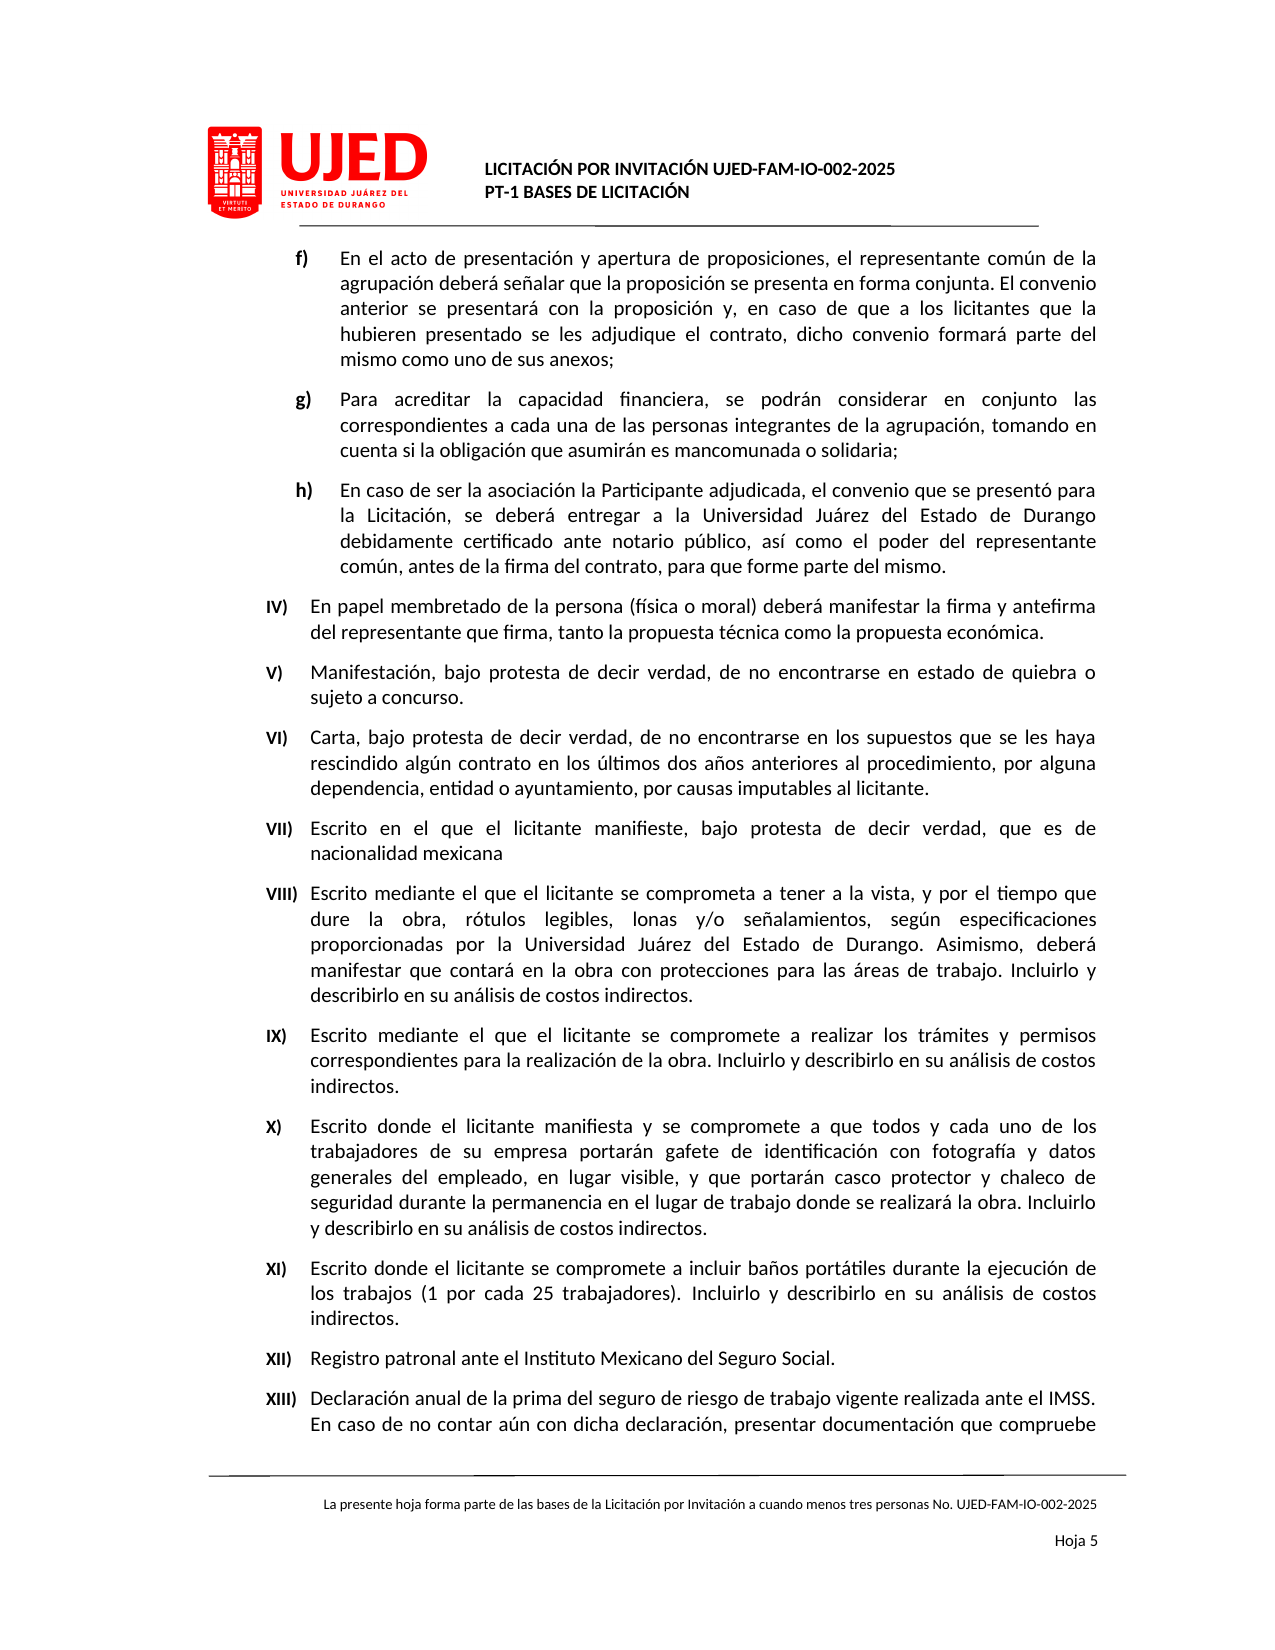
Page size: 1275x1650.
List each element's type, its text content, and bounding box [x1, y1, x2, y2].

list En caso de ser la asociación la Participante adjudicada, el convenio que se presentó para la Licitación, se deberá entregar a la Universidad Juárez del Estado de Durango debidamente certificado ante notario público, así como el poder del representante común, antes de la firma del contrato, para que forme parte del mismo. [295, 477, 1098, 579]
list Escrito donde el licitante manifiesta y se compromete a que todos y cada uno de los trabajadores de su empresa portarán gafete de identificación con fotografía y datos generales del empleado, en lugar visible, y que portarán casco protector y chaleco de seguridad durante la permanencia en el lugar de trabajo donde se realizará la obra. Incluirlo y describirlo en su análisis de costos indirectos. [266, 1113, 1098, 1240]
list Para acreditar la capacidad financiera, se podrán considerar en conjunto las correspondientes a cada una de las personas integrantes de la agrupación, tomando en cuenta si la obligación que asumirán es mancomunada o solidaria; [295, 386, 1098, 463]
list Escrito mediante el que el licitante se compromete a realizar los trámites y permisos correspondientes para la realización de la obra. Incluirlo y describirlo en su análisis de costos indirectos. [266, 1022, 1098, 1098]
list En papel membretado de la persona (física o moral) deberá manifestar la firma y antefirma del representante que firma, tanto la propuesta técnica como la propuesta económica. [266, 593, 1098, 644]
list En el acto de presentación y apertura de proposiciones, el representante común de la agrupación deberá señalar que la proposición se presenta en forma conjunta. El convenio anterior se presentará con la proposición y, en caso de que a los licitantes que la hubieren presentado se les adjudique el contrato, dicho convenio formará parte del mismo como uno de sus anexos; [295, 245, 1098, 372]
list Carta, bajo protesta de decir verdad, de no encontrarse en los supuestos que se les haya rescindido algún contrato en los últimos dos años anteriores al procedimiento, por alguna dependencia, entidad o ayuntamiento, por causas imputables al licitante. [266, 724, 1098, 801]
list Manifestación, bajo protesta de decir verdad, de no encontrarse en estado de quiebra o sujeto a concurso. [266, 659, 1098, 710]
list Escrito mediante el que el licitante se comprometa a tener a la vista, y por el tiempo que dure la obra, rótulos legibles, lonas y/o señalamientos, según especificaciones proporcionadas por la Universidad Juárez del Estado de Durango. Asimismo, deberá manifestar que contará en la obra con protecciones para las áreas de trabajo. Incluirlo y describirlo en su análisis de costos indirectos. [266, 881, 1098, 1008]
list Registro patronal ante el Instituto Mexicano del Seguro Social. [266, 1346, 1098, 1371]
list Escrito donde el licitante se compromete a incluir baños portátiles durante la ejecución de los trabajos (1 por cada 25 trabajadores). Incluirlo y describirlo en su análisis de costos indirectos. [266, 1255, 1098, 1331]
picture [206, 124, 428, 220]
list Escrito en el que el licitante manifieste, bajo protesta de decir verdad, que es de nacionalidad mexicana [266, 815, 1098, 866]
